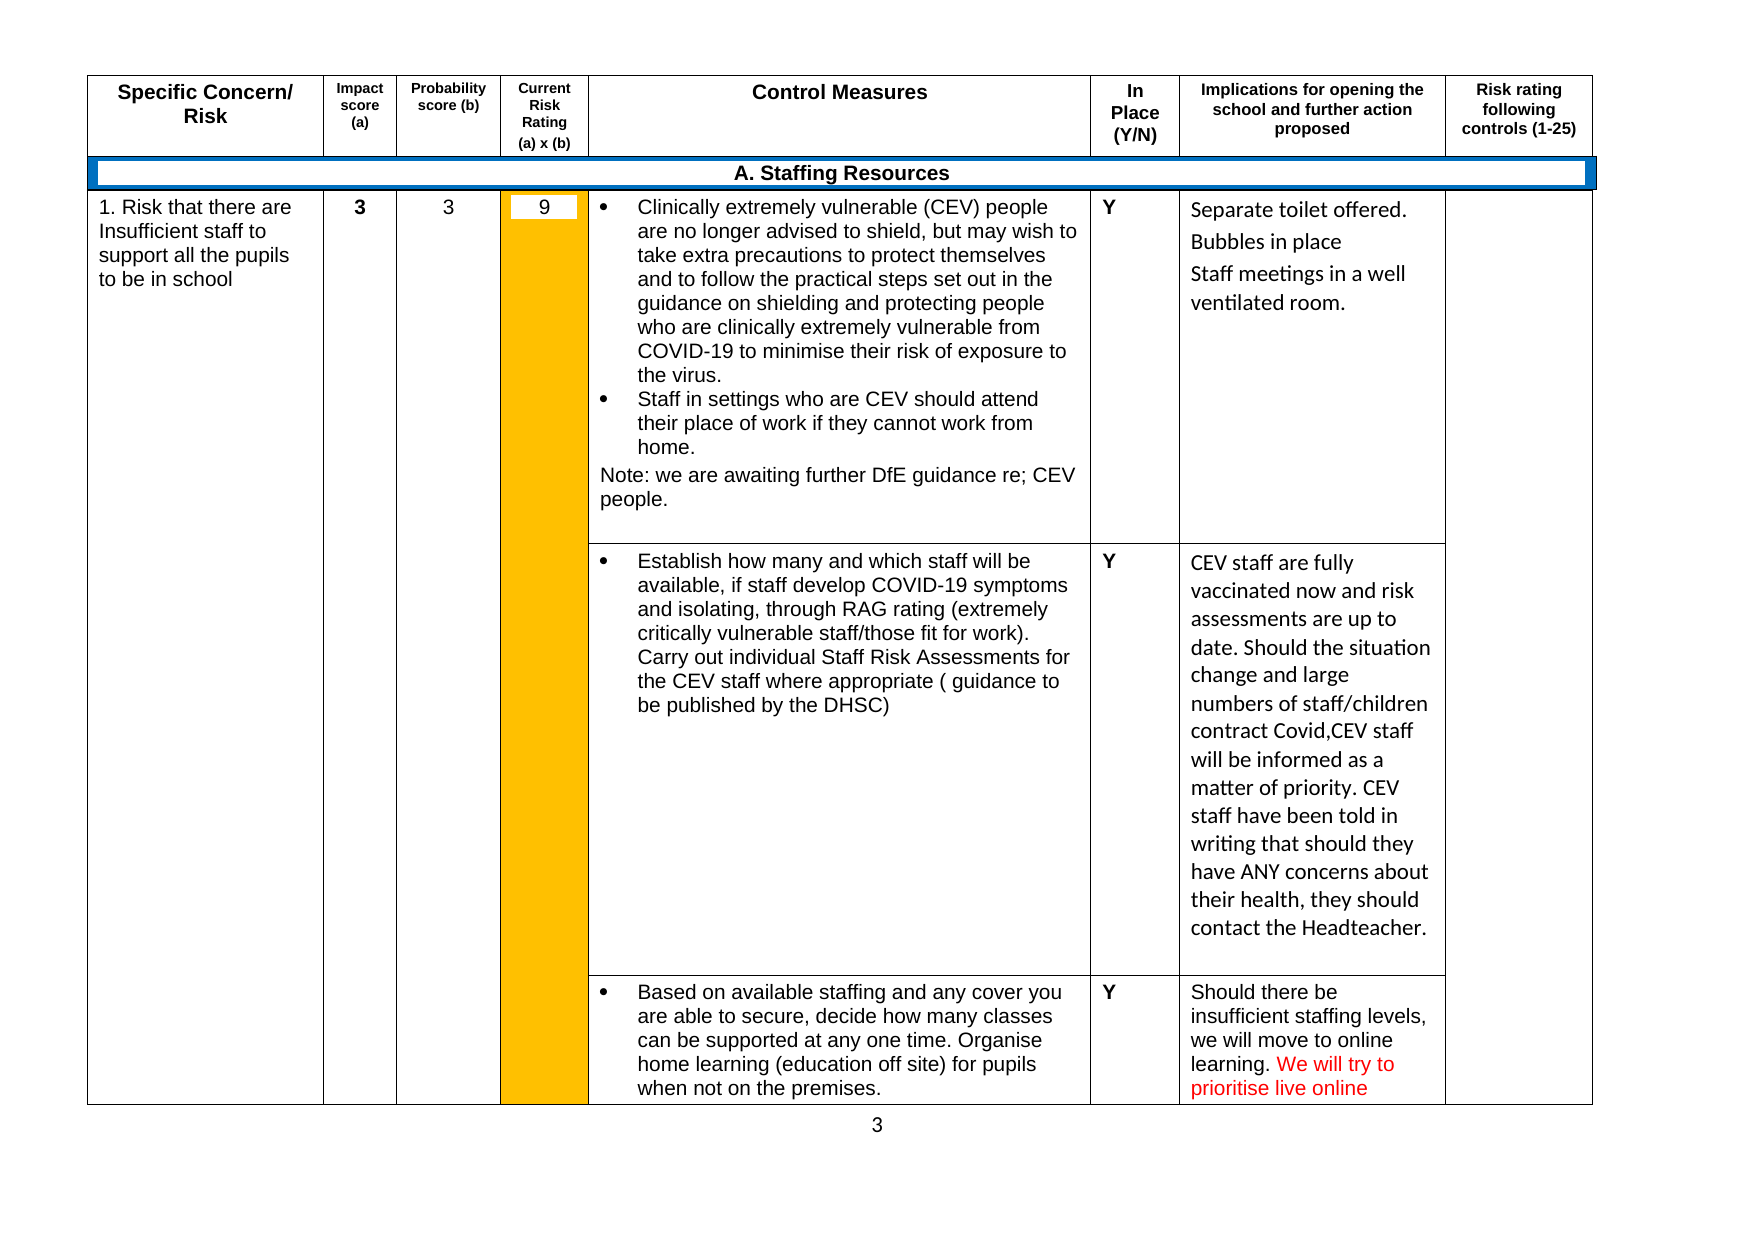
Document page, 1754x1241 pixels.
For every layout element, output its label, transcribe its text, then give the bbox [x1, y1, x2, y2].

table_cell Y [1091, 544, 1179, 974]
table_header In Place (Y/N) [1091, 76, 1179, 156]
table_header Separate toilet offered. Bubbles in place Staff meetings in a well ventilated room. [1180, 191, 1445, 543]
table_header Current Risk Rating (a) x (b) [501, 76, 588, 156]
table_header Control Measures [589, 76, 1090, 156]
table_cell CEV staff are fully vaccinated now and risk assessments are up to date. Should the situation change and large numbers of staff/children contract Covid,CEV staff will be informed as a matter of priority. CEV staff have been told in writing that should they have ANY concerns about their health, they should contact the Headteacher. [1180, 544, 1445, 974]
table_header Clinically extremely vulnerable (CEV) people are no longer advised to shield, but may wish to take extra precautions to protect themselves and to follow the practical steps set out in the guidance on shielding and protecting people who are clinically extremely vulnerable from COVID-19 to minimise their risk of exposure to the virus. Staff in settings who are CEV should attend their place of work if they cannot work from home. Note: we are awaiting further DfE guidance re; CEV people. [589, 191, 1090, 543]
table_header Risk rating following controls (1-25) [1446, 76, 1592, 156]
table_header Specific Concern/ Risk [88, 76, 323, 156]
table_cell Establish how many and which staff will be available, if staff develop COVID-19 symptoms and isolating, through RAG rating (extremely critically vulnerable staff/those fit for work). Carry out individual Staff Risk Assessments for the CEV staff where appropriate ( guidance to be published by the DHSC) [589, 544, 1090, 974]
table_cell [589, 976, 1090, 1104]
table_header Implications for opening the school and further action proposed [1180, 76, 1445, 156]
table_header Probability score (b) [397, 76, 500, 156]
table_header 1. Risk that there are Insufficient staff to support all the pupils to be in school [88, 191, 323, 1104]
table_cell Y [1091, 976, 1179, 1104]
table_header [1446, 191, 1592, 1104]
table_header 3 [397, 191, 500, 1104]
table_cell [1180, 976, 1445, 1104]
table_header 9 [501, 191, 588, 1104]
table_header 3 [324, 191, 396, 1104]
table_header Impact score (a) [324, 76, 396, 156]
table_cell A. Staffing Resources [88, 157, 1596, 189]
table_header Y [1091, 191, 1179, 543]
